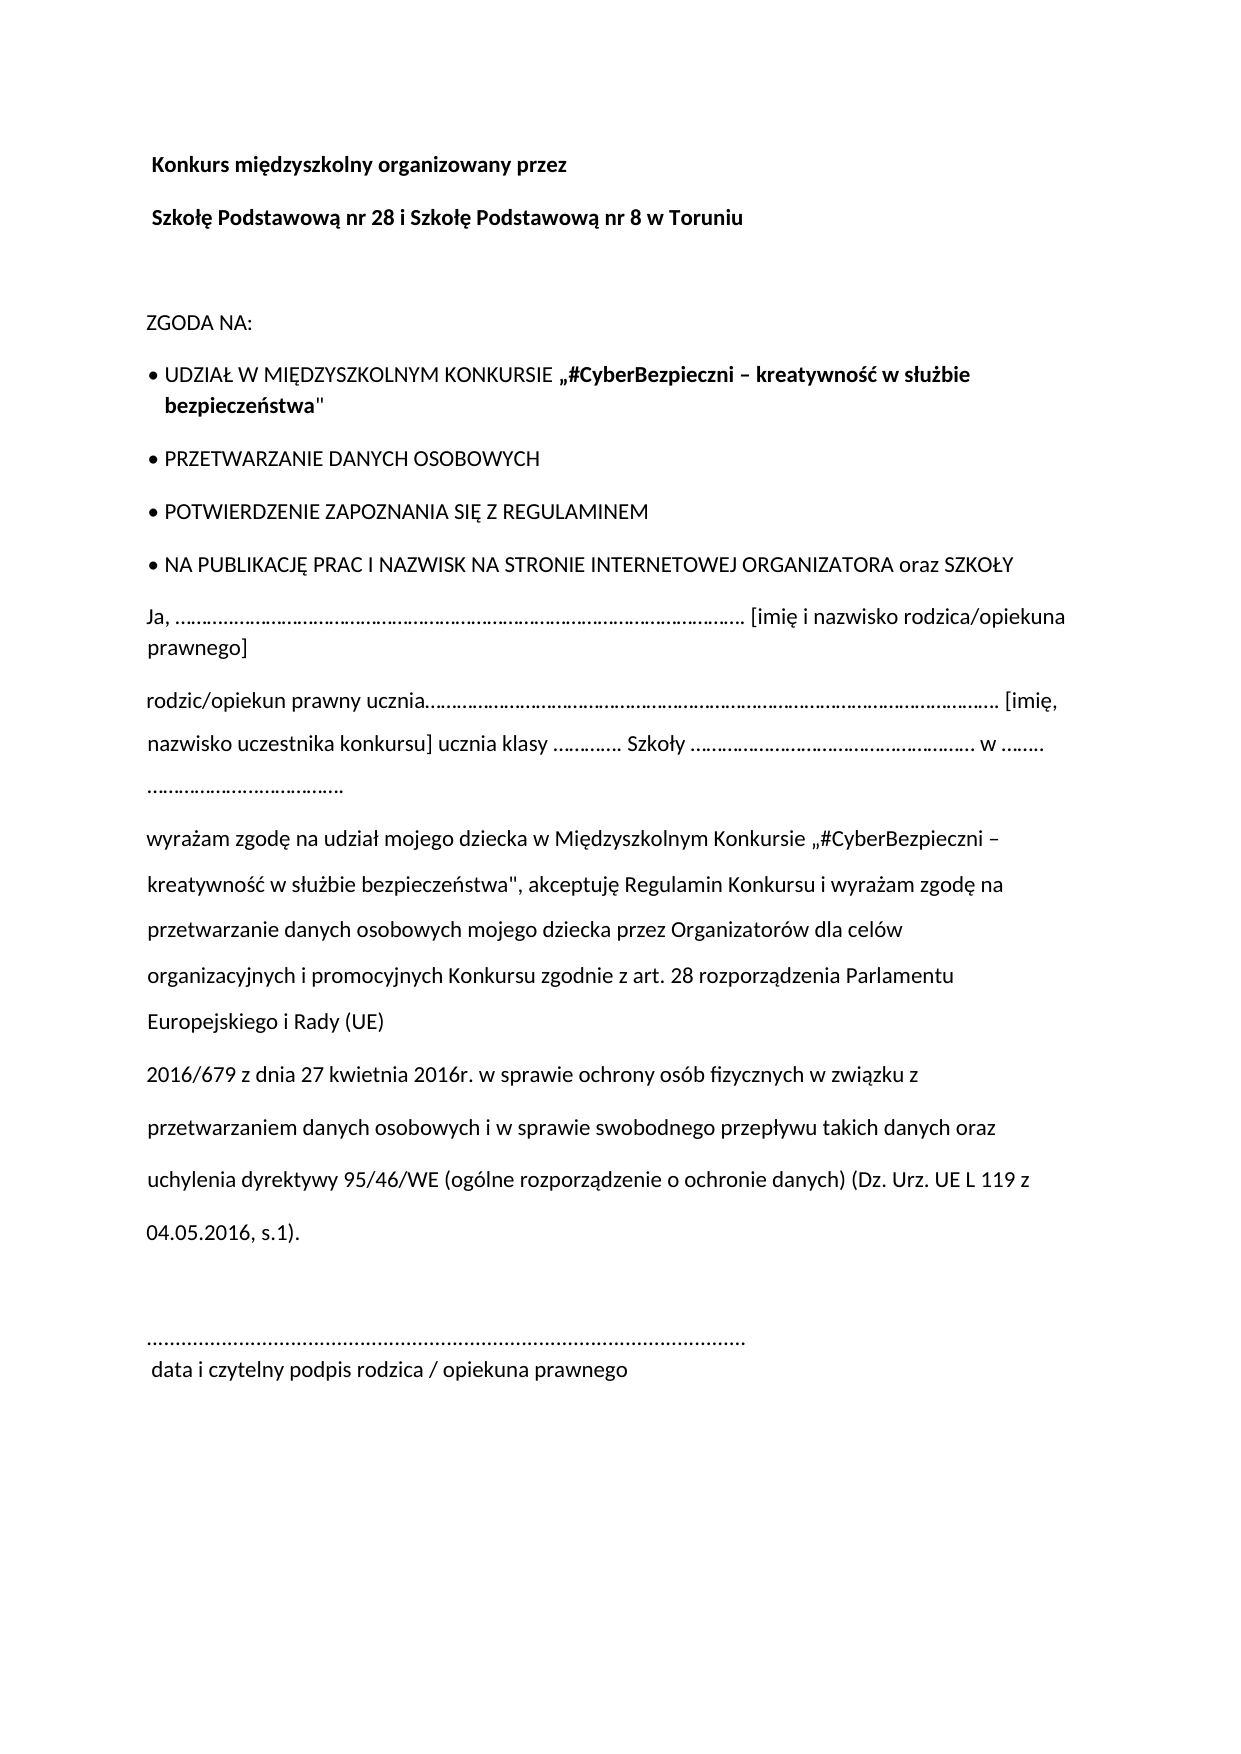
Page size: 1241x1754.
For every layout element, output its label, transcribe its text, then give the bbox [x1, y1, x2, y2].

text wyrażam zgodę na udział mojego dziecka w Międzyszkolnym Konkursie „#CyberBezpieczni – kreatywność w służbie bezpieczeństwa", akceptuję Regulamin Konkursu i wyrażam zgodę na przetwarzanie danych osobowych mojego dziecka przez Organizatorów dla celów organizacyjnych i promocyjnych Konkursu zgodnie z art. 28 rozporządzenia Parlamentu Europejskiego i Rady (UE) [146, 824, 1050, 1036]
text 2016/679 z dnia 27 kwietnia 2016r. w sprawie ochrony osób fizycznych w związku z przetwarzaniem danych osobowych i w sprawie swobodnego przepływu takich danych oraz uchylenia dyrektywy 95/46/WE (ogólne rozporządzenie o ochronie danych) (Dz. Urz. UE L 119 z [146, 1060, 1069, 1193]
text Konkurs międzyszkolny organizowany przez [152, 150, 808, 178]
text ZGODA NA: [146, 308, 1069, 336]
list UDZIAŁ W MIĘDZYSZKOLNYM KONKURSIE „#CyberBezpieczni – kreatywność w służbie bezpieczeństwa" [147, 361, 1069, 420]
list POTWIERDZENIE ZAPOZNANIA SIĘ Z REGULAMINEM [147, 497, 1069, 525]
text ........................................................................................................ [146, 1323, 1069, 1351]
list NA PUBLIKACJĘ PRAC I NAZWISK NA STRONIE INTERNETOWEJ ORGANIZATORA oraz SZKOŁY [147, 550, 1069, 578]
text data i czytelny podpis rodzica / opiekuna prawnego [146, 1355, 1069, 1383]
text 04.05.2016, s.1). [146, 1218, 1069, 1246]
list PRZETWARZANIE DANYCH OSOBOWYCH [147, 444, 1069, 472]
text Ja, ………..……………………………………………………………………………………. [imię i nazwisko rodzica/opiekuna prawnego] [146, 602, 1069, 662]
text rodzic/opiekun prawny ucznia………………………………………………………………………………………………. [imię, nazwisko uczestnika konkursu] ucznia klasy …………. Szkoły ……………………………………………… w ……..………………...……………. [146, 686, 1069, 799]
text Szkołę Podstawową nr 28 i Szkołę Podstawową nr 8 w Toruniu [152, 203, 808, 231]
